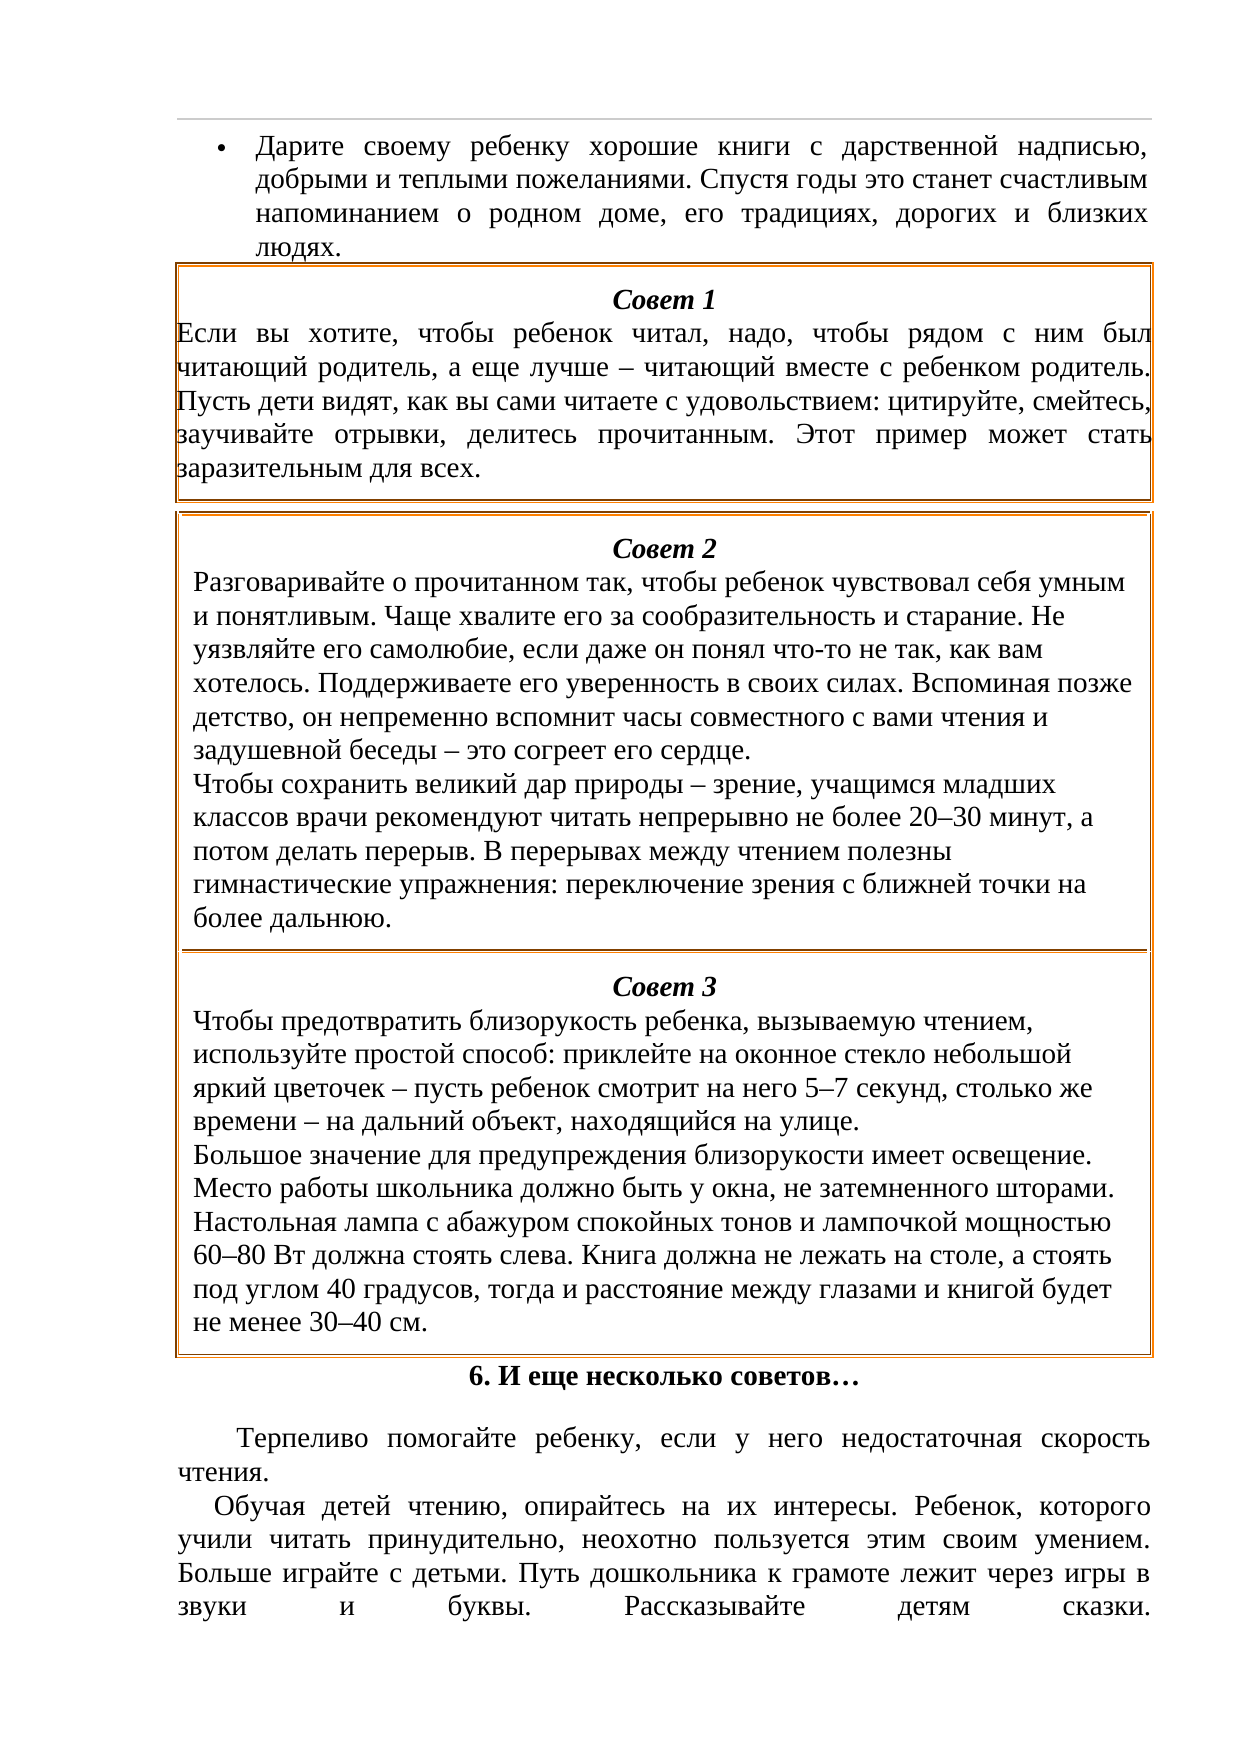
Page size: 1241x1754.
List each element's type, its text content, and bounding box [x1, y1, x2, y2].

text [177, 1421, 1152, 1622]
table_cell Совет 3 Чтобы предотвратить близорукость ребенка, вызываемую чтением, используйте простой способ: приклейте на оконное стекло небольшой яркий цветочек – пусть ребенок смотрит на него 5–7 секунд, столько же времени – на дальний объект, находящийся на улице. Большое значение для предупреждения близорукости имеет освещение. Место работы школьника должно быть у окна, не затемненного шторами. Настольная лампа с абажуром спокойных тонов и лампочкой мощностью 60–80 Вт должна стоять слева. Книга должна не лежать на столе, а стоять под углом 40 градусов, тогда и расстояние между глазами и книгой будет не менее 30–40 см. [177, 949, 1152, 1354]
text 6. И еще несколько советов… [177, 1358, 1152, 1391]
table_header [177, 120, 1152, 262]
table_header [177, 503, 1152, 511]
table_cell Совет 2 Разговаривайте о прочитанном так, чтобы ребенок чувствовал себя умным и понятливым. Чаще хвалите его за сообразительность и старание. Не уязвляйте его самолюбие, если даже он понял что-то не так, как вам хотелось. Поддерживаете его уверенность в своих силах. Вспоминая позже детство, он непременно вспомнит часы совместного с вами чтения и задушевной беседы – это согреет его сердце. Чтобы сохранить великий дар природы – зрение, учащимся младших классов врачи рекомендуют читать непрерывно не более 20–30 минут, а потом делать перерыв. В перерывах между чтением полезны гимнастические упражнения: переключение зрения с ближней точки на более дальнюю. [177, 511, 1152, 949]
